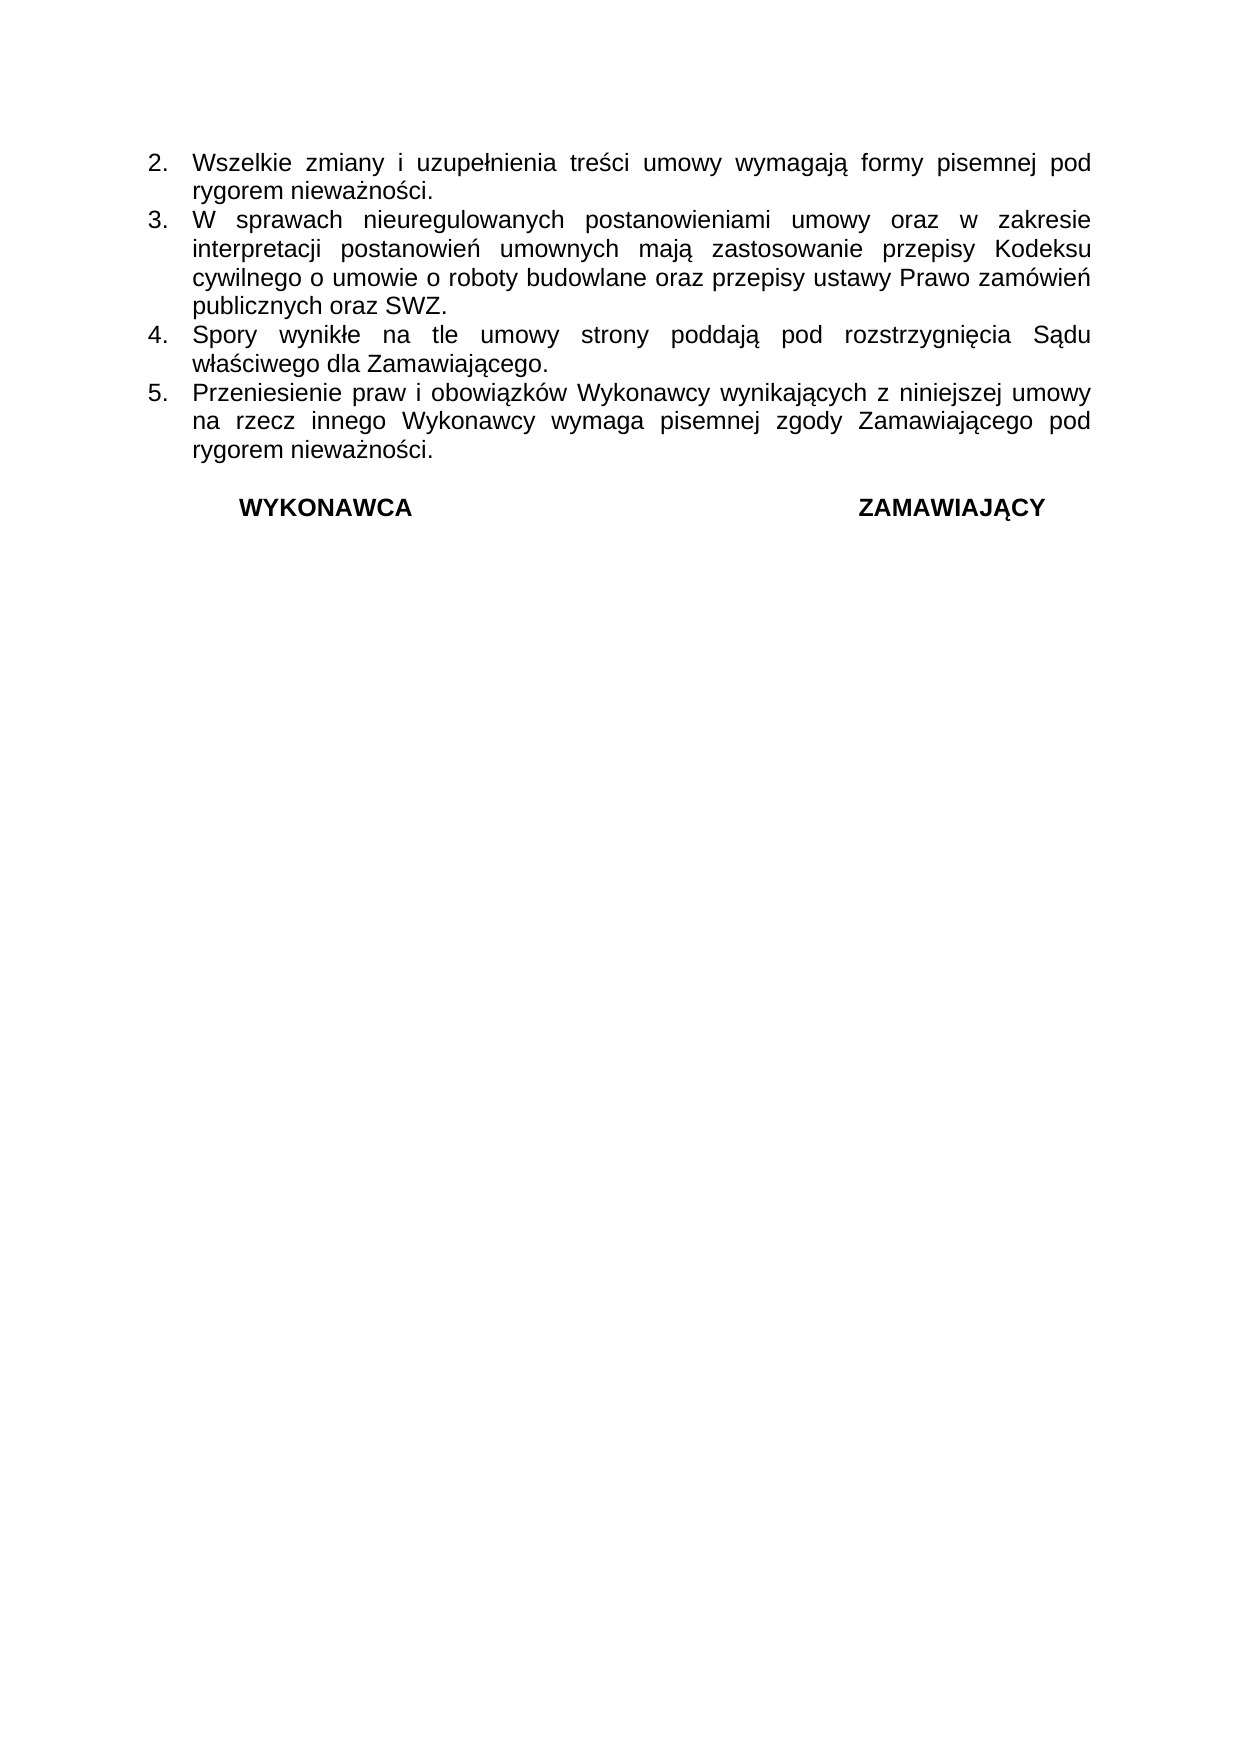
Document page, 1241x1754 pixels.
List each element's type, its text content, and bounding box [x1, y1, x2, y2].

text WYKONAWCA ZAMAWIAJĄCY [192, 493, 1093, 521]
list W sprawach nieuregulowanych postanowieniami umowy oraz w zakresie interpretacji postanowień umownych mają zastosowanie przepisy Kodeksu cywilnego o umowie o roboty budowlane oraz przepisy ustawy Prawo zamówień publicznych oraz SWZ. [148, 205, 1093, 320]
list Przeniesienie praw i obowiązków Wykonawcy wynikających z niniejszej umowy na rzecz innego Wykonawcy wymaga pisemnej zgody Zamawiającego pod rygorem nieważności. [148, 378, 1093, 464]
list Spory wynikłe na tle umowy strony poddają pod rozstrzygnięcia Sądu właściwego dla Zamawiającego. [148, 320, 1093, 378]
list Wszelkie zmiany i uzupełnienia treści umowy wymagają formy pisemnej pod rygorem nieważności. [148, 148, 1093, 205]
